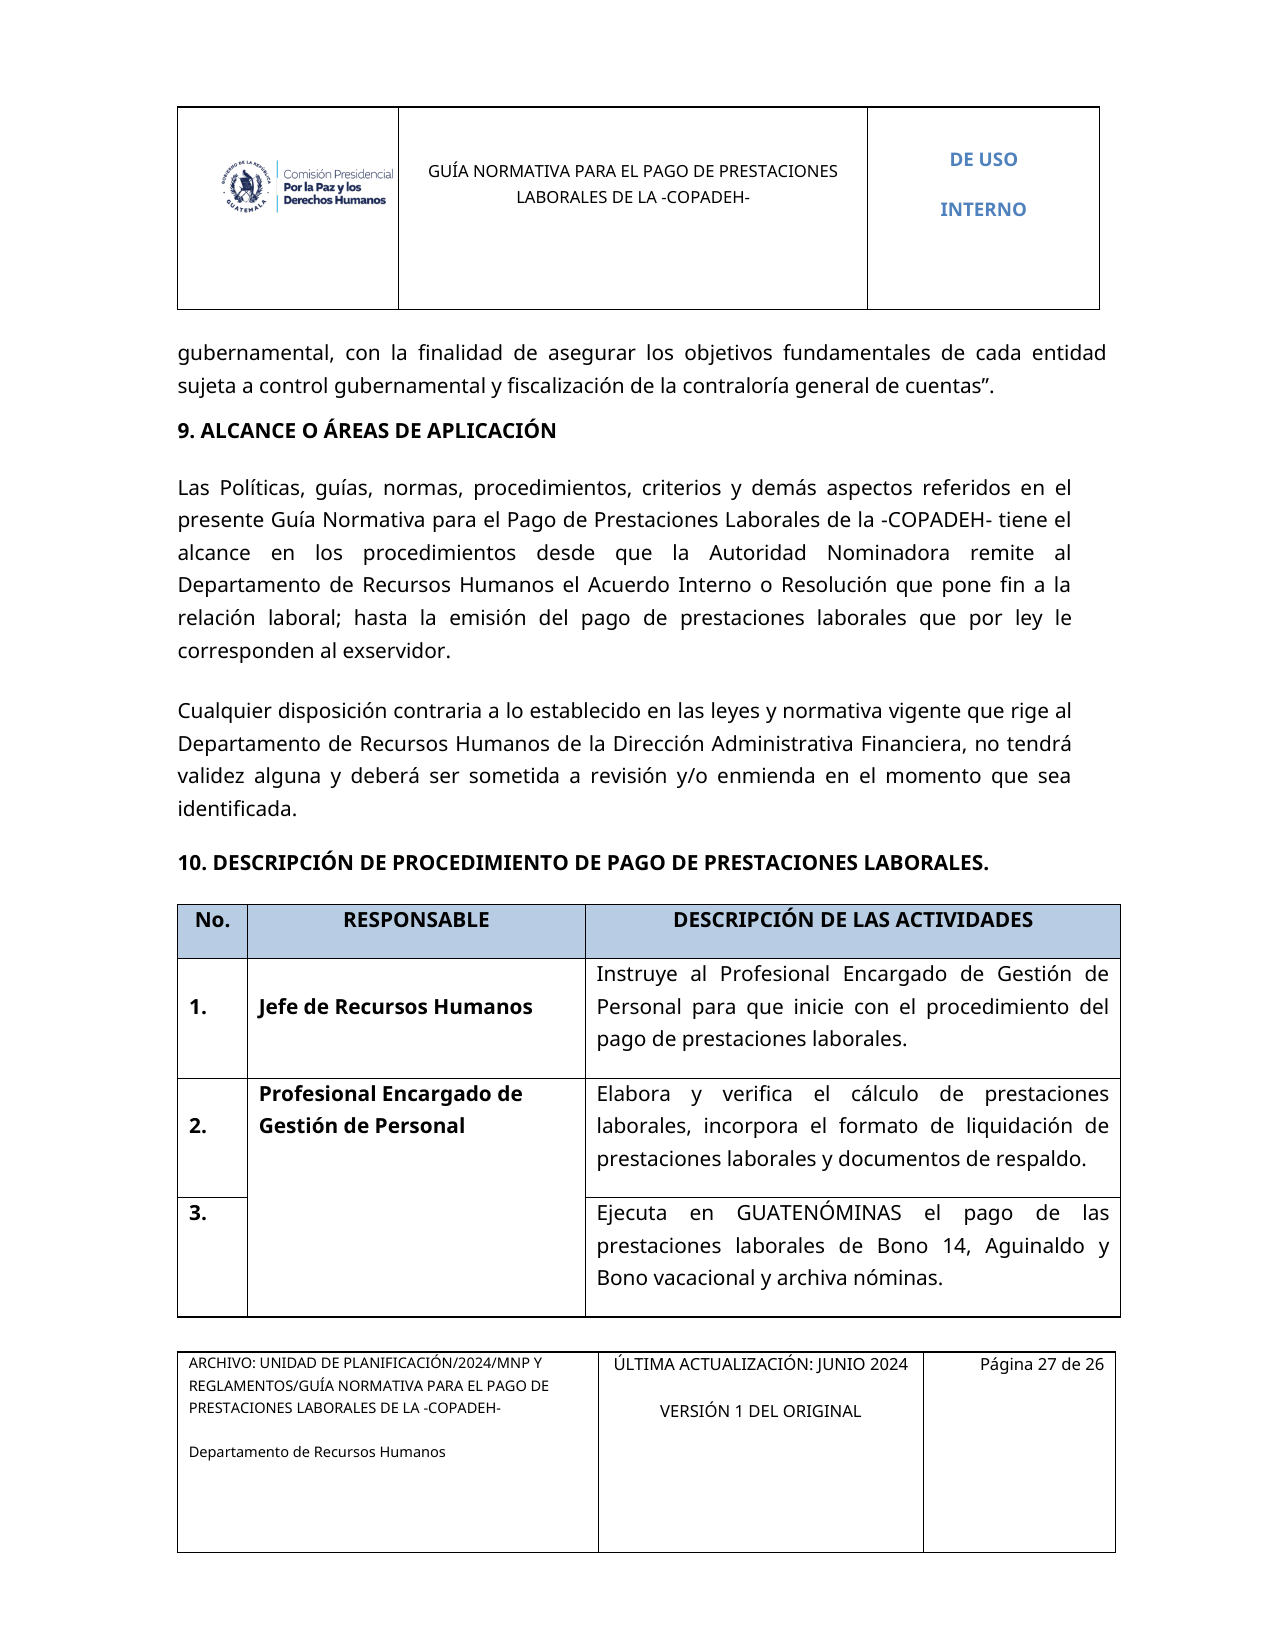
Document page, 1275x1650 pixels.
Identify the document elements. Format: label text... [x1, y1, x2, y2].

table_cell Elabora y verifica el cálculo de prestaciones laborales, incorpora el formato de liquidación de prestaciones laborales y documentos de respaldo. [586, 1079, 1120, 1197]
subtitle 9. ALCANCE O ÁREAS DE APLICACIÓN [177, 416, 1073, 444]
text Las Políticas, guías, normas, procedimientos, criterios y demás aspectos referidos en el presente Guía Normativa para el Pago de Prestaciones Laborales de la -COPADEH- tiene el alcance en los procedimientos desde que la Autoridad Nominadora remite al Departamento de Recursos Humanos el Acuerdo Interno o Resolución que pone fin a la relación laboral; hasta la emisión del pago de prestaciones laborales que por ley le corresponden al exservidor. [177, 473, 1073, 664]
table_cell 1. [178, 959, 247, 1078]
table_cell 3. [178, 1198, 247, 1316]
table_header DESCRIPCIÓN DE LAS ACTIVIDADES [586, 905, 1120, 958]
subtitle 10. DESCRIPCIÓN DE PROCEDIMIENTO DE PAGO DE PRESTACIONES LABORALES. [177, 848, 1073, 876]
table_header RESPONSABLE [248, 905, 585, 958]
text Cualquier disposición contraria a lo establecido en las leyes y normativa vigente que rige al Departamento de Recursos Humanos de la Dirección Administrativa Financiera, no tendrá validez alguna y deberá ser sometida a revisión y/o enmienda en el momento que sea identificada. [177, 696, 1073, 823]
table_cell 2. [178, 1079, 247, 1197]
table_cell Jefe de Recursos Humanos [248, 959, 585, 1078]
picture [188, 139, 398, 214]
table_cell Ejecuta en GUATENÓMINAS el pago de las prestaciones laborales de Bono 14, Aguinaldo y Bono vacacional y archiva nóminas. [586, 1198, 1120, 1316]
table_cell Profesional Encargado de Gestión de Personal [248, 1079, 585, 1316]
table_cell Instruye al Profesional Encargado de Gestión de Personal para que inicie con el procedimiento del pago de prestaciones laborales. [586, 959, 1120, 1078]
table_header No. [178, 905, 247, 958]
